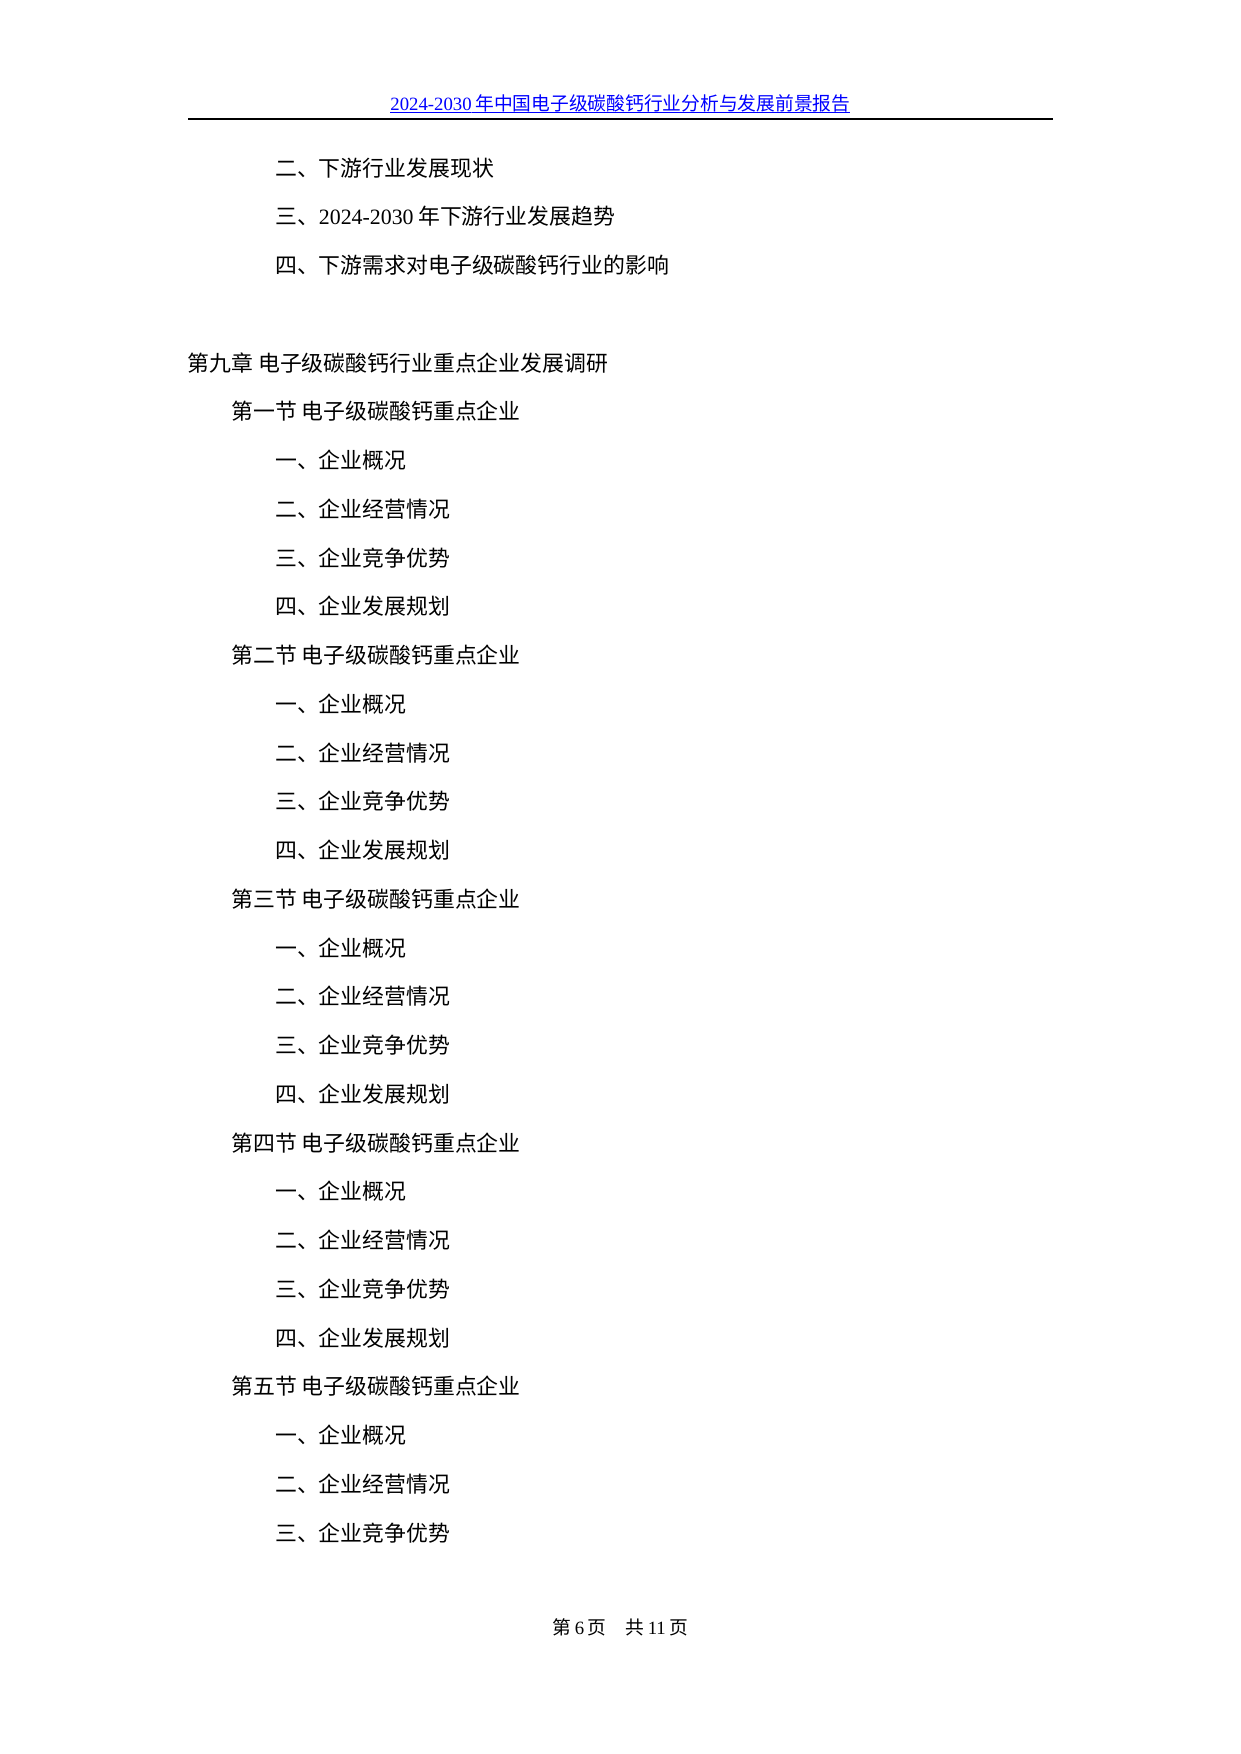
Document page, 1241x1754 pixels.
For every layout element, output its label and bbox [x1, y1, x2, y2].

text [187, 150, 1053, 1548]
